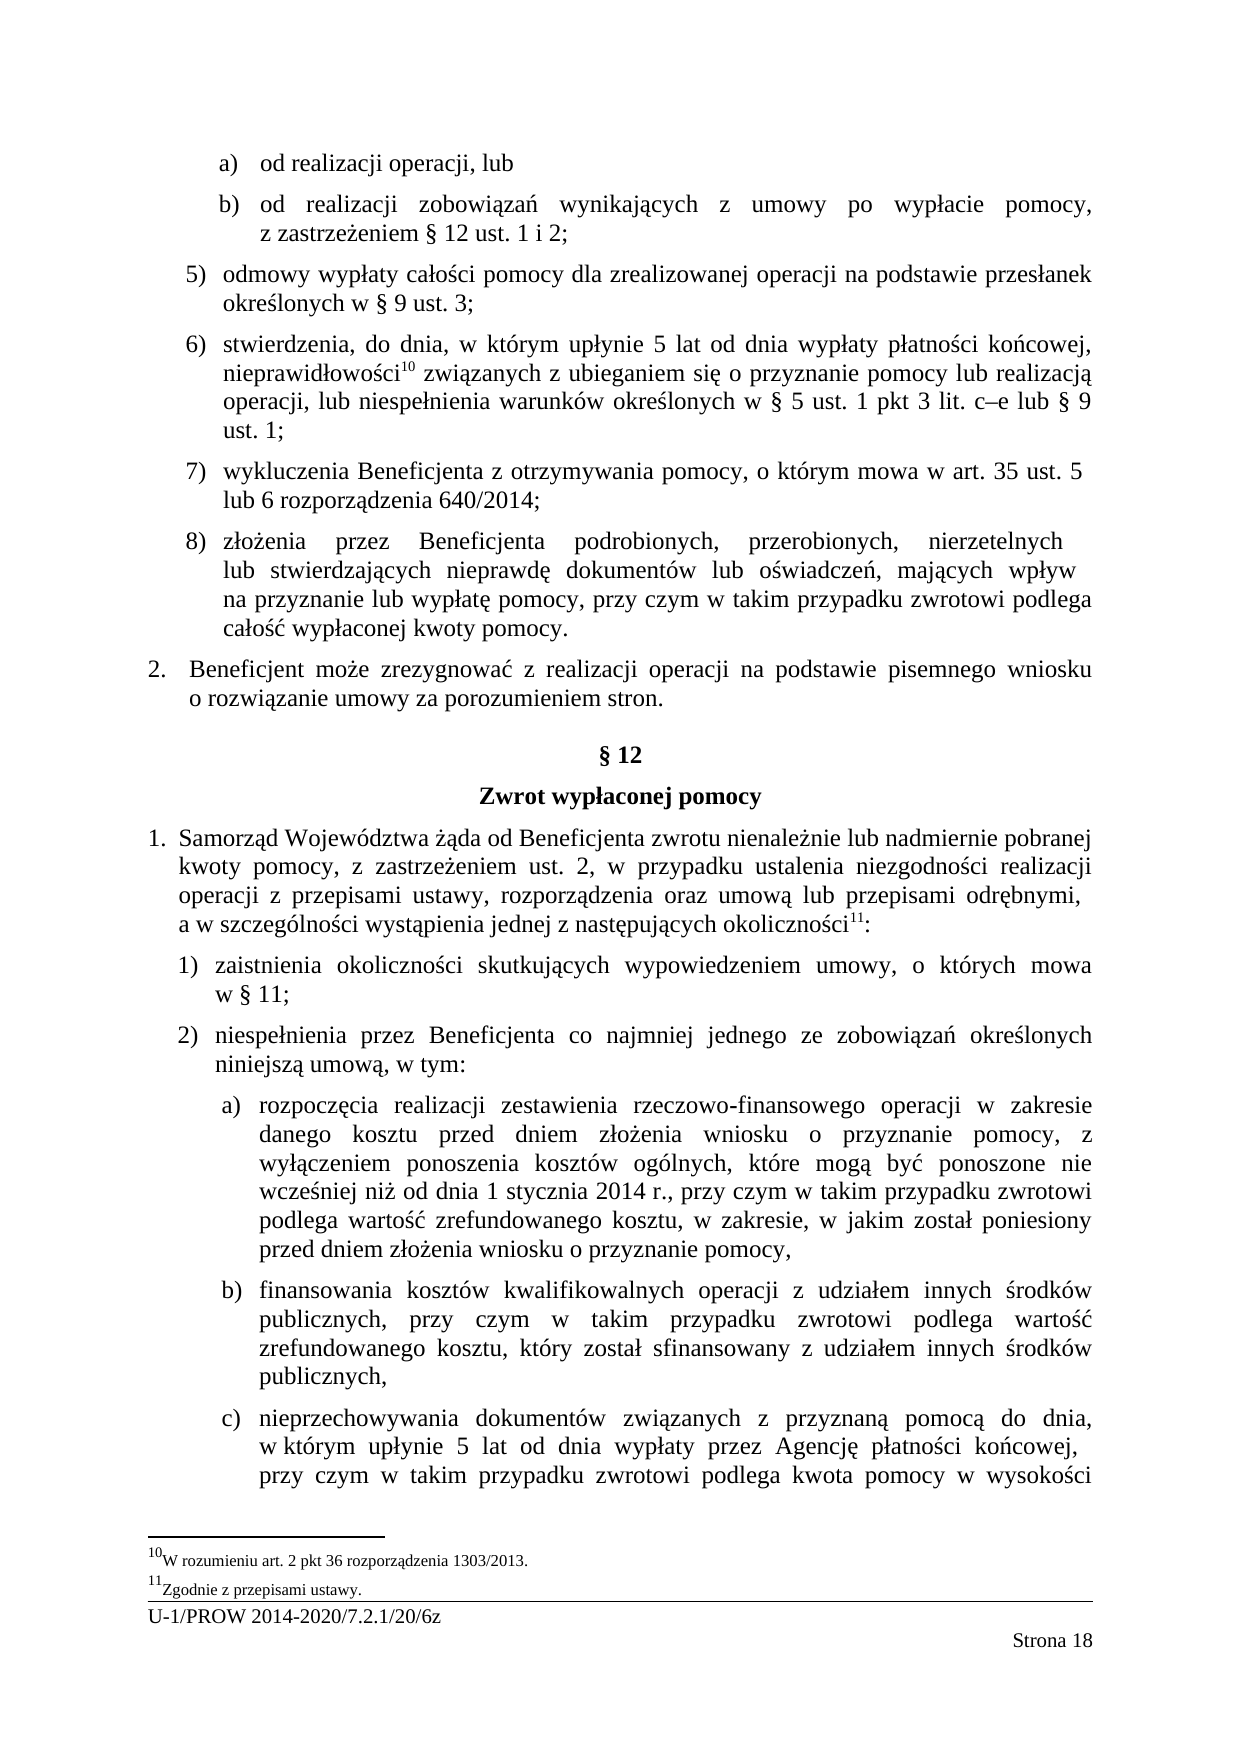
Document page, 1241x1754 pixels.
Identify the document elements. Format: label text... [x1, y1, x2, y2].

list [221, 1403, 1093, 1489]
text § 12 [148, 740, 1093, 769]
text Zwrot wypłaconej pomocy [148, 781, 1093, 810]
list zaistnienia okoliczności skutkujących wypowiedzeniem umowy, o których mowa w § 11; [177, 950, 1093, 1008]
list niespełnienia przez Beneficjenta co najmniej jednego ze zobowiązań określonych niniejszą umową, w tym: [177, 1020, 1093, 1078]
list rozpoczęcia realizacji zestawienia rzeczowo-finansowego operacji w zakresie danego kosztu przed dniem złożenia wniosku o przyznanie pomocy, z wyłączeniem ponoszenia kosztów ogólnych, które mogą być ponoszone nie wcześniej niż od dnia 1 stycznia 2014 r., przy czym w takim przypadku zwrotowi podlega wartość zrefundowanego kosztu, w zakresie, w jakim został poniesiony przed dniem złożenia wniosku o przyznanie pomocy, [221, 1090, 1093, 1263]
list odmowy wypłaty całości pomocy dla zrealizowanej operacji na podstawie przesłanek określonych w § 9 ust. 3; [185, 259, 1093, 316]
list Samorząd Województwa żąda od Beneficjenta zwrotu nienależnie lub nadmiernie pobranej kwoty pomocy, z zastrzeżeniem ust. 2, w przypadku ustalenia niezgodności realizacji operacji z przepisami ustawy, rozporządzenia oraz umową lub przepisami odrębnymi, a w szczególności wystąpienia jednej z następujących okoliczności: [148, 823, 1093, 938]
list od realizacji operacji, lub [218, 148, 1093, 176]
list finansowania kosztów kwalifikowalnych operacji z udziałem innych środków publicznych, przy czym w takim przypadku zwrotowi podlega wartość zrefundowanego kosztu, który został sfinansowany z udziałem innych środków publicznych, [221, 1275, 1093, 1390]
list stwierdzenia, do dnia, w którym upłynie 5 lat od dnia wypłaty płatności końcowej, nieprawidłowości związanych z ubieganiem się o przyznanie pomocy lub realizacją operacji, lub niespełnienia warunków określonych w § 5 ust. 1 pkt 3 lit. c–e lub § 9 ust. 1; [185, 329, 1093, 444]
list złożenia przez Beneficjenta podrobionych, przerobionych, nierzetelnych lub stwierdzających nieprawdę dokumentów lub oświadczeń, mających wpływ na przyznanie lub wypłatę pomocy, przy czym w takim przypadku zwrotowi podlega całość wypłaconej kwoty pomocy. [185, 526, 1093, 641]
list wykluczenia Beneficjenta z otrzymywania pomocy, o którym mowa w art. 35 ust. 5 lub 6 rozporządzenia 640/2014; [185, 456, 1093, 514]
list Beneficjent może zrezygnować z realizacji operacji na podstawie pisemnego wniosku o rozwiązanie umowy za porozumieniem stron. [148, 654, 1093, 711]
list od realizacji zobowiązań wynikających z umowy po wypłacie pomocy, z zastrzeżeniem § 12 ust. 1 i 2; [218, 189, 1093, 246]
